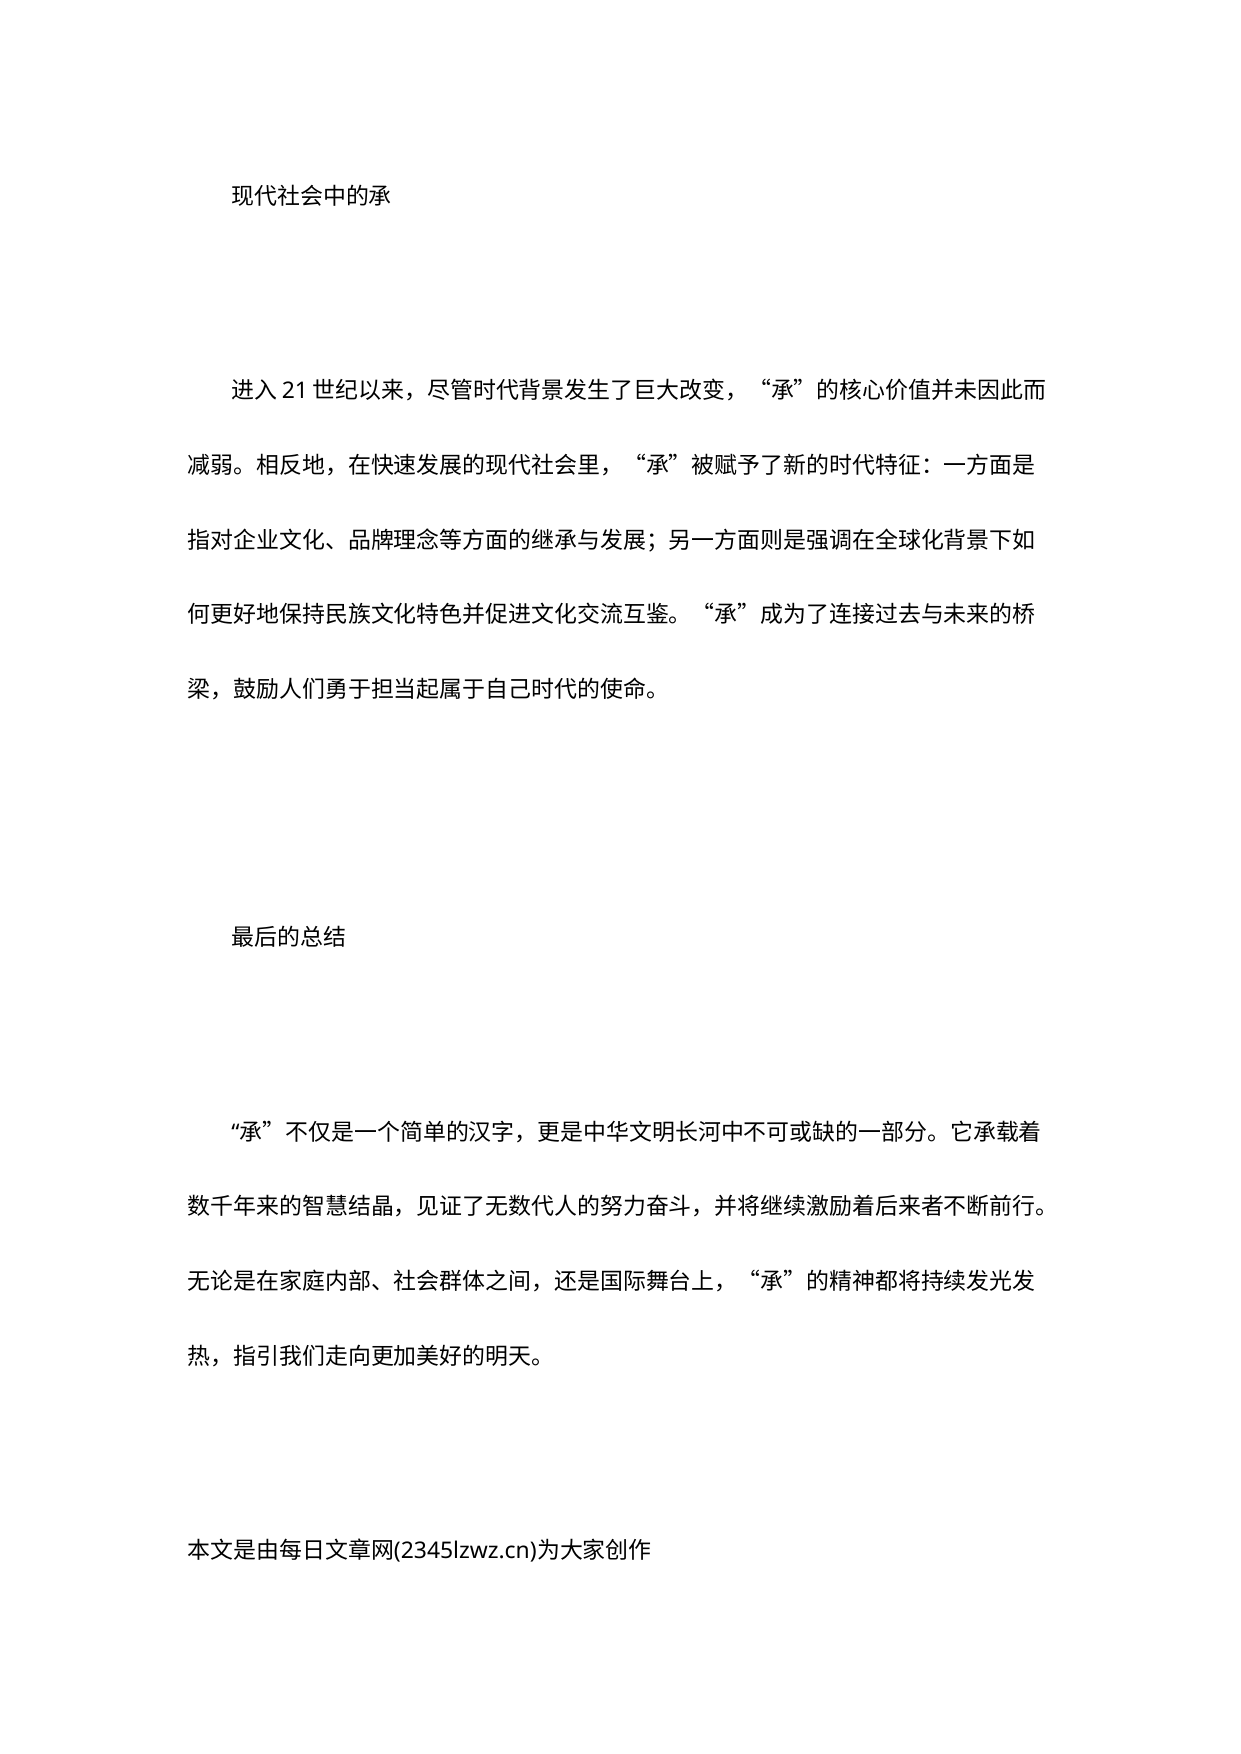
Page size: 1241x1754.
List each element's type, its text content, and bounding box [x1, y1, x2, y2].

text “承”不仅是一个简单的汉字，更是中华文明长河中不可或缺的一部分。它承载着数千年来的智慧结晶，见证了无数代人的努力奋斗，并将继续激励着后来者不断前行。无论是在家庭内部、社会群体之间，还是国际舞台上，“承”的精神都将持续发光发热，指引我们走向更加美好的明天。 [187, 1098, 1053, 1387]
text 进入21世纪以来，尽管时代背景发生了巨大改变，“承”的核心价值并未因此而减弱。相反地，在快速发展的现代社会里，“承”被赋予了新的时代特征：一方面是指对企业文化、品牌理念等方面的继承与发展；另一方面则是强调在全球化背景下如何更好地保持民族文化特色并促进文化交流互鉴。“承”成为了连接过去与未来的桥梁，鼓励人们勇于担当起属于自己时代的使命。 [187, 356, 1053, 720]
text 现代社会中的承 [187, 162, 1053, 227]
text 本文是由每日文章网(2345lzwz.cn)为大家创作 [187, 1516, 1053, 1581]
text 最后的总结 [187, 903, 1053, 968]
